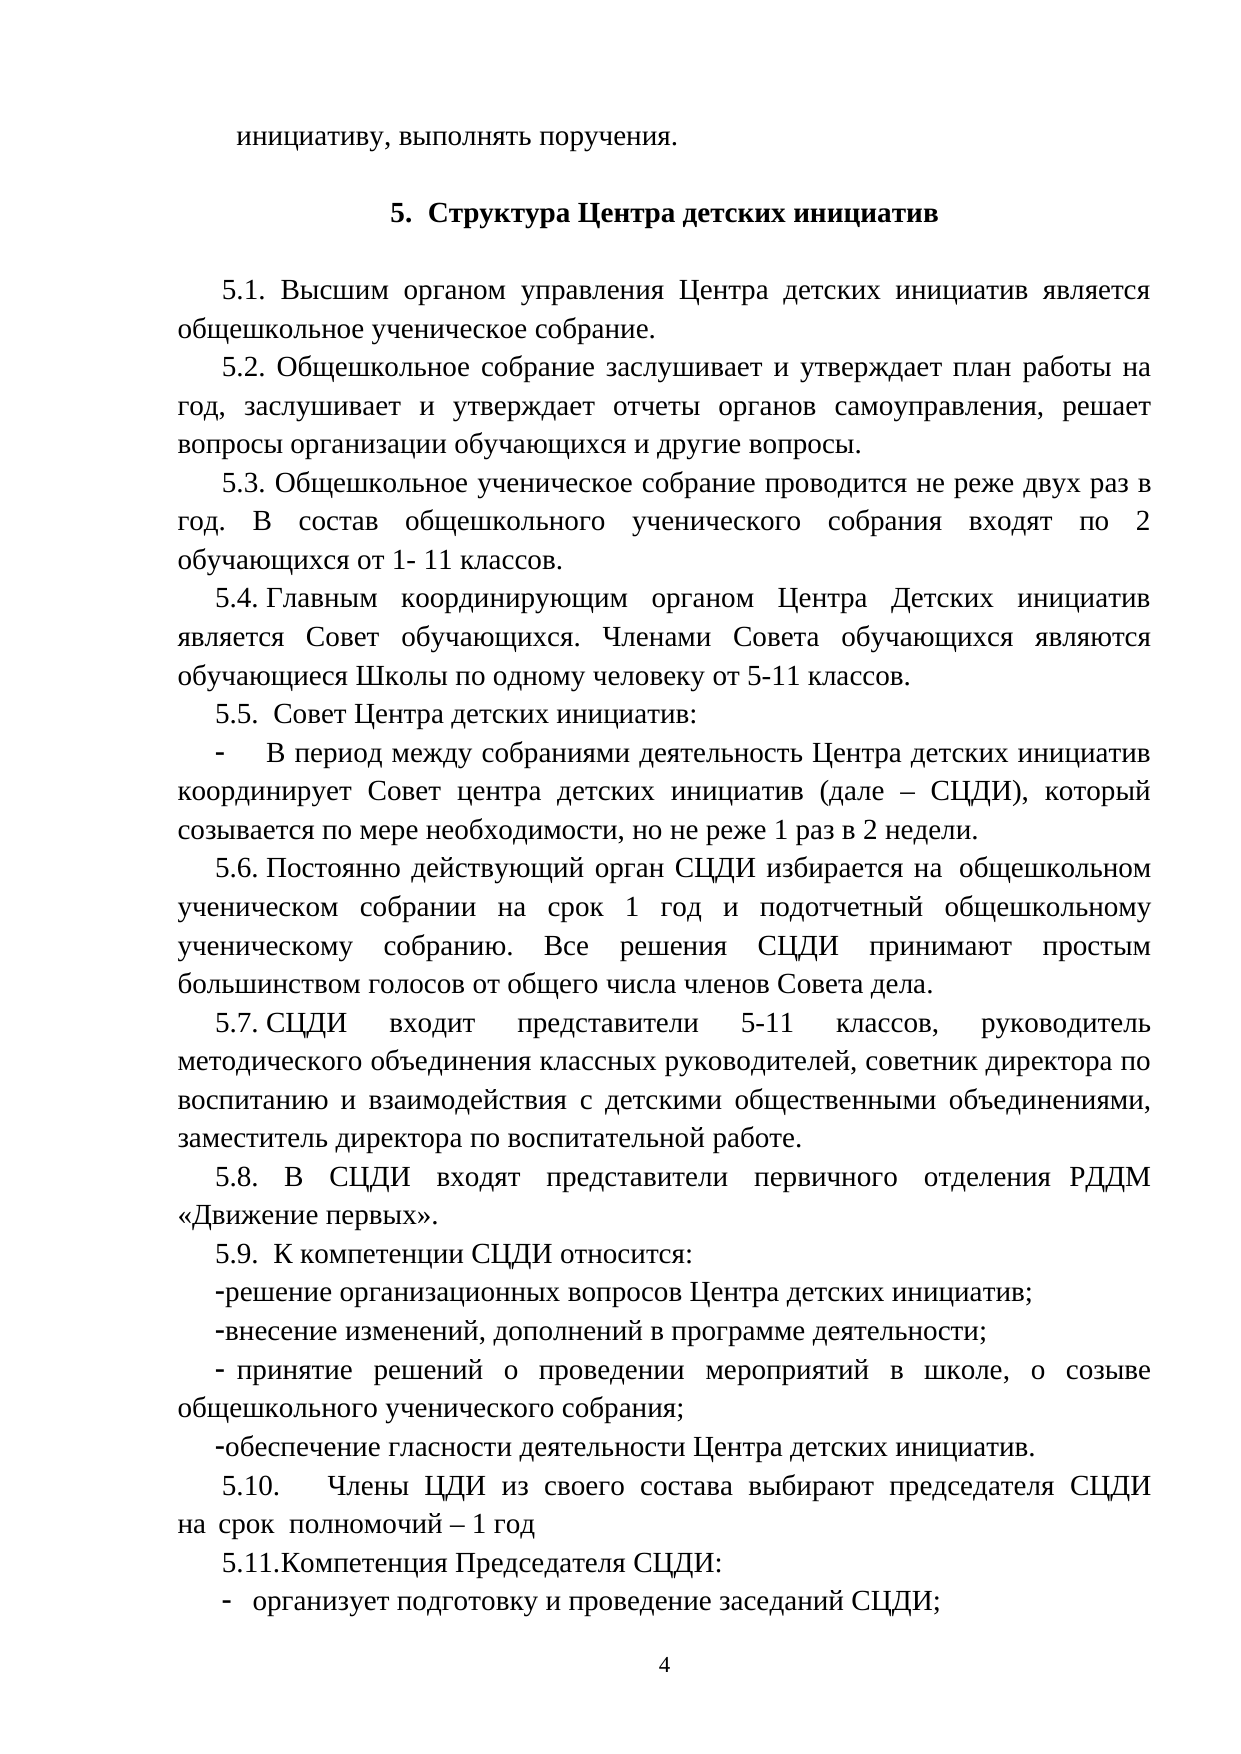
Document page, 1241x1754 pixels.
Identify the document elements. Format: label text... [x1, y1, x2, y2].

list Общешкольное собрание заслушивает и утверждает план работы на год, заслушивает и утверждает отчеты органов самоуправления, решает вопросы организации обучающихся и другие вопросы. [177, 349, 1151, 460]
list решение организационных вопросов Центра детских инициатив; [177, 1274, 1151, 1308]
list Главным координирующим органом Центра Детских инициатив является Совет обучающихся. Членами Совета обучающихся являются обучающиеся Школы по одному человеку от 5-11 классов. [177, 581, 1151, 691]
list организует подготовку и проведение заседаний СЦДИ; [177, 1583, 1151, 1617]
list Высшим органом управления Центра детских инициатив является общешкольное ученическое собрание. [177, 272, 1151, 344]
list Члены ЦДИ из своего состава выбирают председателя СЦДИ на срок полномочий – 1 год [177, 1468, 1151, 1540]
list принятие решений о проведении мероприятий в школе, о созыве общешкольного ученического собрания; [177, 1352, 1151, 1424]
list Компетенция Председателя СЦДИ: [177, 1545, 1151, 1578]
list В СЦДИ входят представители первичного отделения РДДМ «Движение первых». [177, 1159, 1151, 1231]
list обеспечение гласности деятельности Центра детских инициатив. [177, 1429, 1151, 1463]
list К компетенции СЦДИ относится: [177, 1236, 1151, 1269]
list Совет Центра детских инициатив: [177, 696, 1151, 730]
subtitle Структура Центра детских инициатив [177, 195, 1151, 229]
list СЦДИ входит представители 5-11 классов, руководитель методического объединения классных руководителей, советник директора по воспитанию и взаимодействия с детскими общественными объединениями, заместитель директора по воспитательной работе. [177, 1005, 1151, 1154]
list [215, 118, 1151, 152]
list внесение изменений, дополнений в программе деятельности; [177, 1313, 1151, 1347]
list Постоянно действующий орган СЦДИ избирается на общешкольном ученическом собрании на срок 1 год и подотчетный общешкольному ученическому собранию. Все решения СЦДИ принимают простым большинством голосов от общего числа членов Совета дела. [177, 851, 1151, 1000]
list В период между собраниями деятельность Центра детских инициатив координирует Совет центра детских инициатив (дале – СЦДИ), который созывается по мере необходимости, но не реже 1 раз в 2 недели. [177, 735, 1151, 846]
list Общешкольное ученическое собрание проводится не реже двух раз в год. В состав общешкольного ученического собрания входят по 2 обучающихся от 1- 11 классов. [177, 465, 1151, 576]
